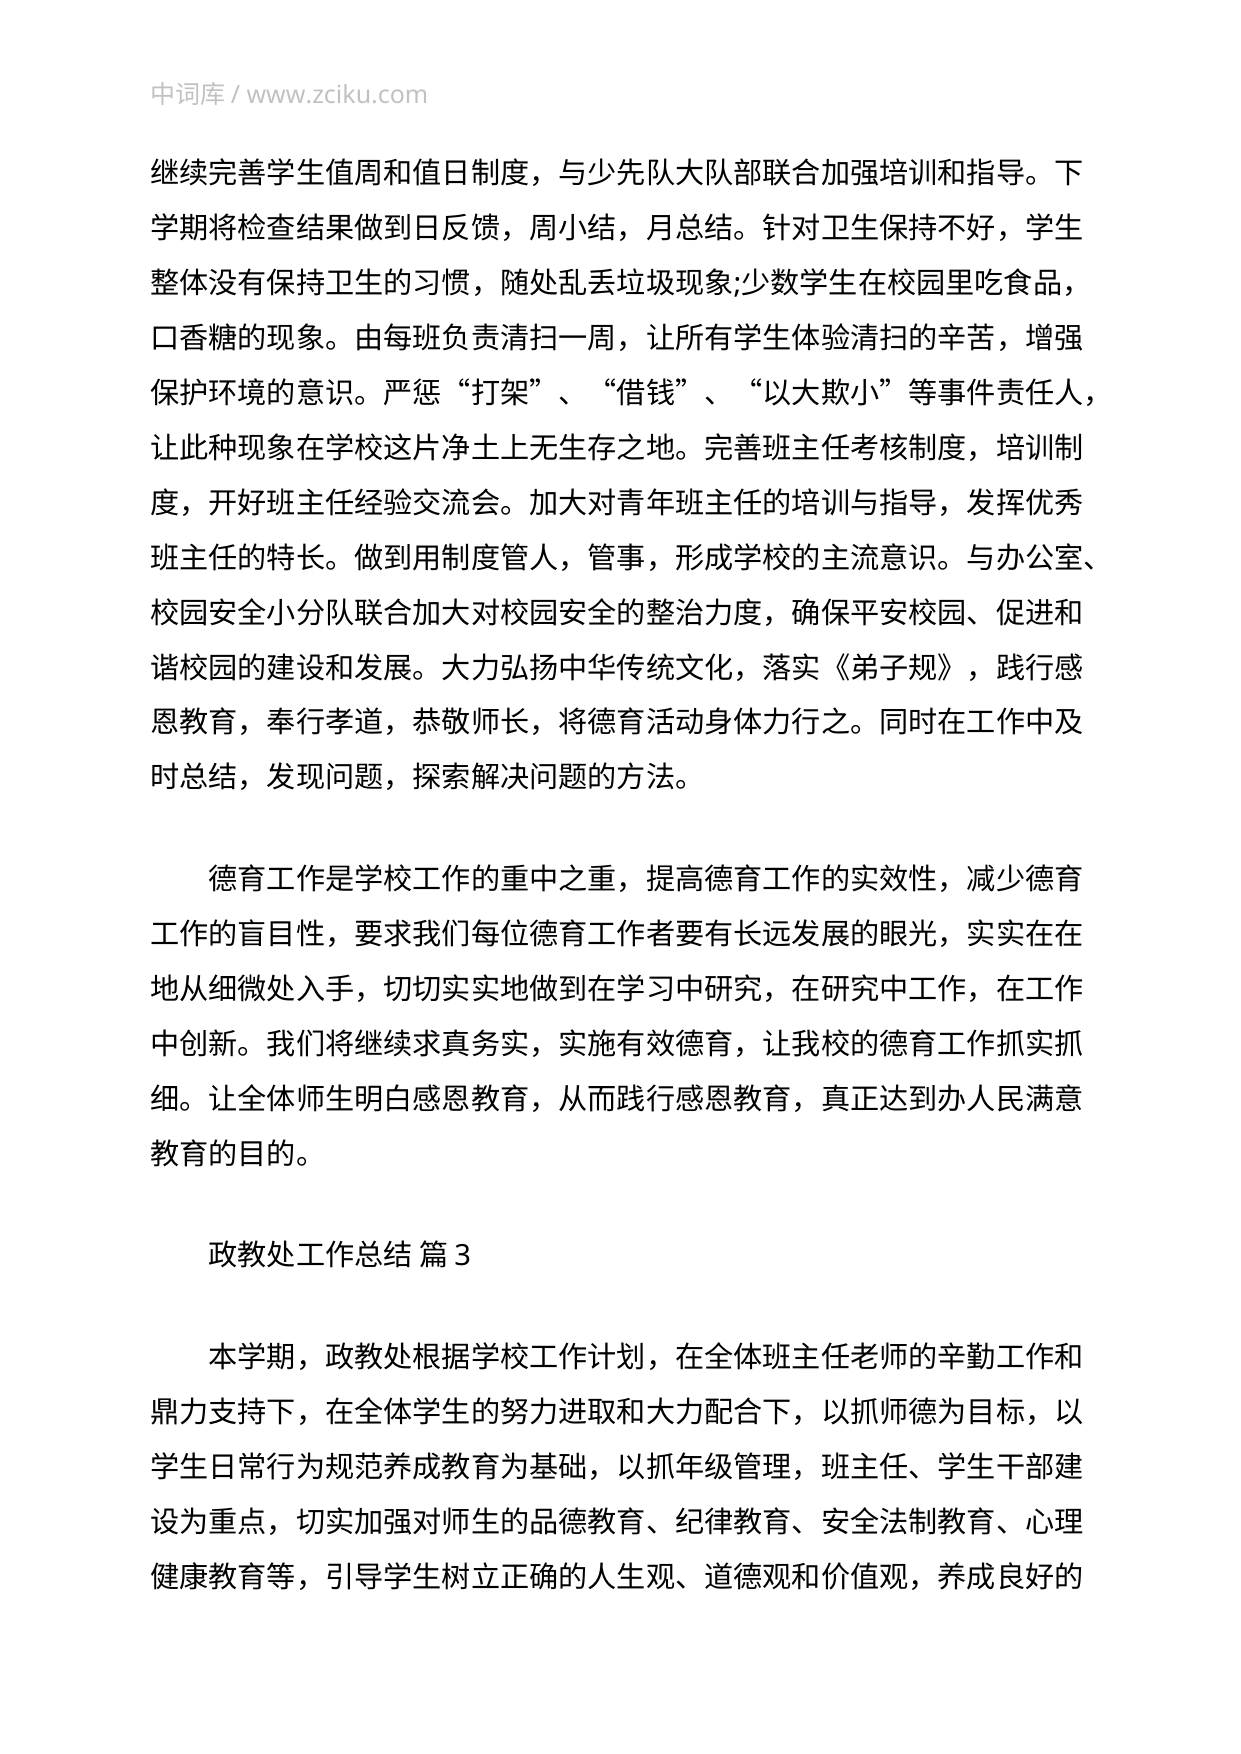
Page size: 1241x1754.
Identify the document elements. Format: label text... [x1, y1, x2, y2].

text 政教处工作总结 篇3 [150, 1232, 1090, 1274]
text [150, 1334, 1090, 1596]
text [150, 150, 1090, 796]
text 德育工作是学校工作的重中之重，提高德育工作的实效性，减少德育工作的盲目性，要求我们每位德育工作者要有长远发展的眼光，实实在在地从细微处入手，切切实实地做到在学习中研究，在研究中工作，在工作中创新。我们将继续求真务实，实施有效德育，让我校的德育工作抓实抓细。让全体师生明白感恩教育，从而践行感恩教育，真正达到办人民满意教育的目的。 [150, 856, 1090, 1172]
